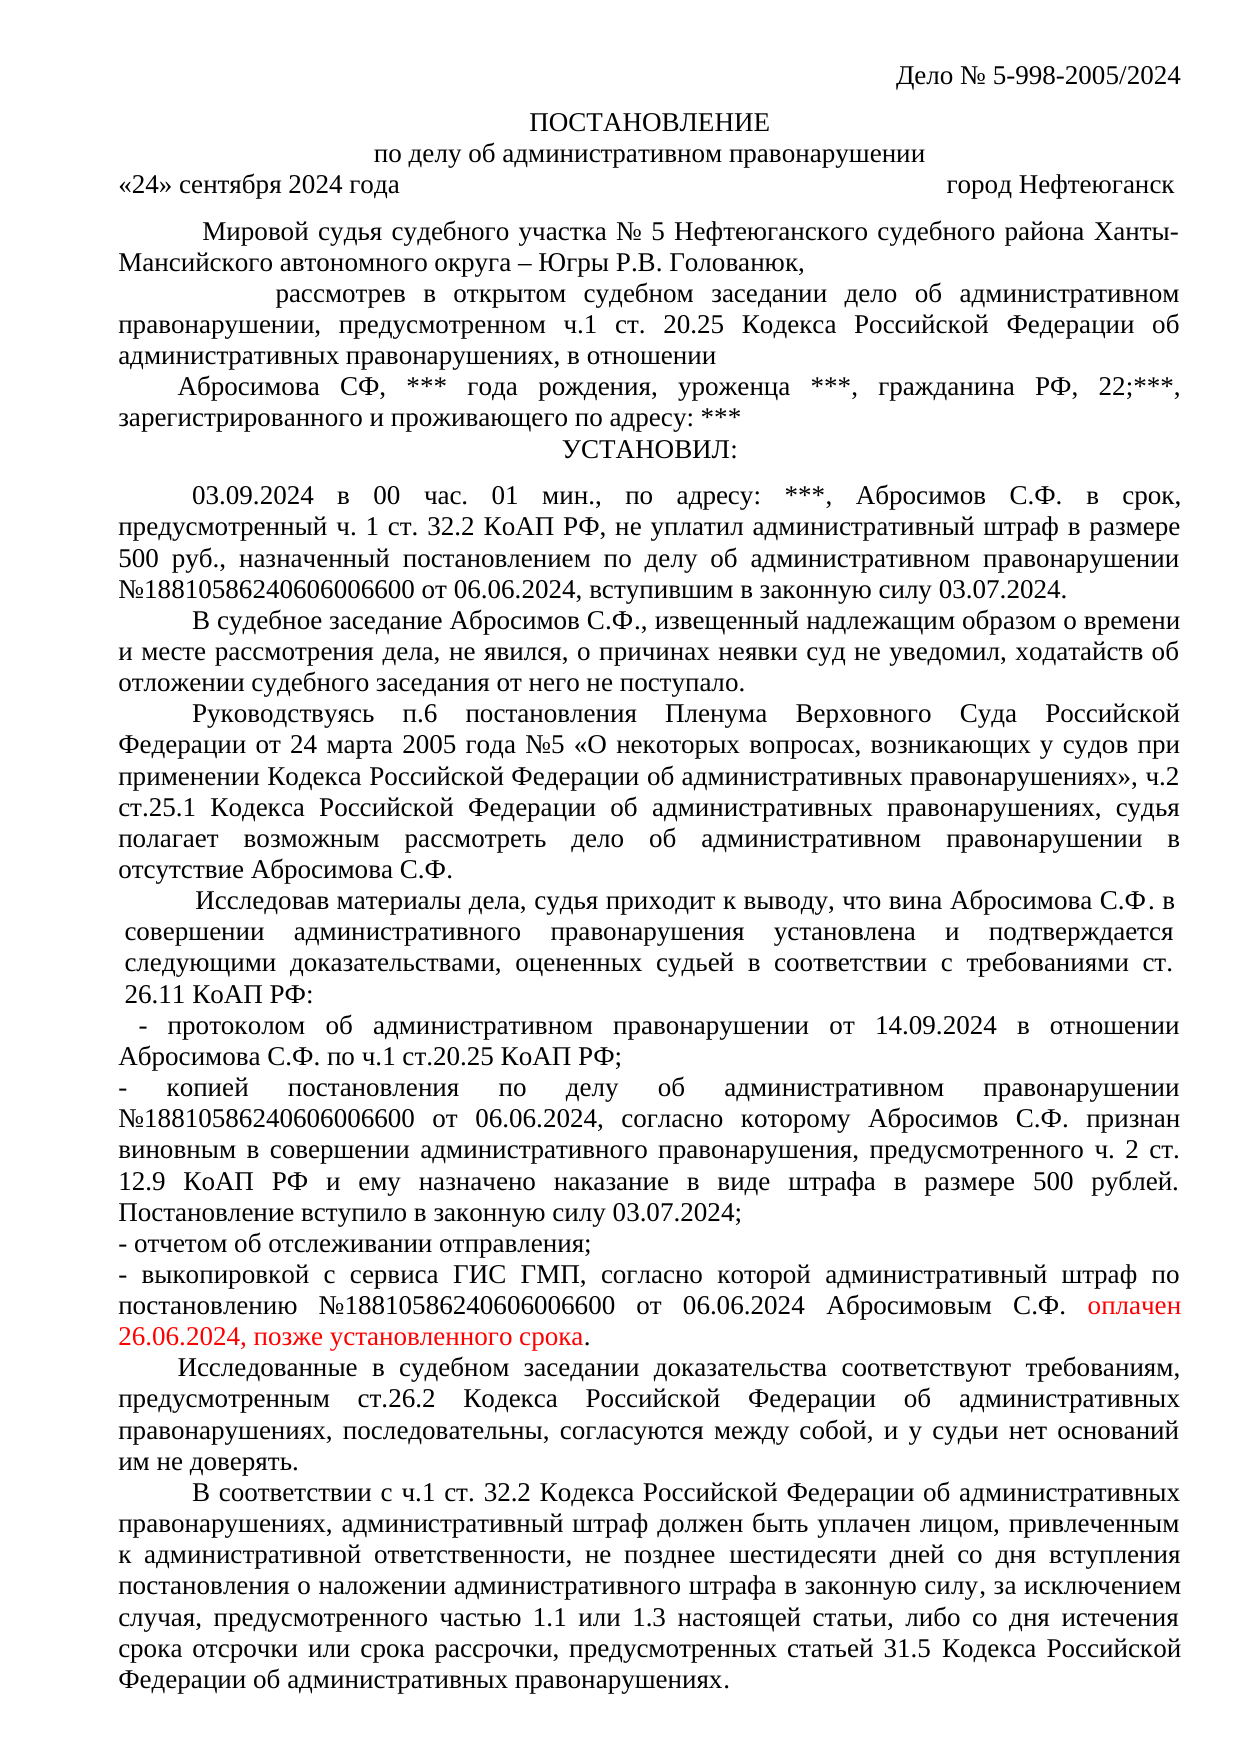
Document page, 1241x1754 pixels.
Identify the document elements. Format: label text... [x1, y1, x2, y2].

text - протоколом об административном правонарушении от 14.09.2024 в отношении Абросимова С.Ф. по ч.1 ст.20.25 КоАП РФ; [118, 1009, 1181, 1071]
text - копией постановления по делу об административном правонарушении №18810586240606006600 от 06.06.2024, согласно которому Абросимов С.Ф. признан виновным в совершении административного правонарушения, предусмотренного ч. 2 ст. 12.9 КоАП РФ и ему назначено наказание в виде штрафа в размере 500 рублей. Постановление вступило в законную силу 03.07.2024; [118, 1071, 1181, 1227]
text Исследовав материалы дела, судья приходит к выводу, что вина Абросимова С.Ф. в совершении административного правонарушения установлена и подтверждается следующими доказательствами, оцененных судьей в соответствии с требованиями ст. 26.11 КоАП РФ: [124, 884, 1175, 1009]
text Абросимова СФ, *** года рождения, уроженца ***, гражданина РФ, 22;***, зарегистрированного и проживающего по адресу: *** [118, 370, 1181, 433]
text 03.09.2024 в 00 час. 01 мин., по адресу: ***, Абросимов С.Ф. в срок, предусмотренный ч. 1 ст. 32.2 КоАП РФ, не уплатил административный штраф в размере 500 руб., назначенный постановлением по делу об административном правонарушении №18810586240606006600 от 06.06.2024, вступившим в законную силу 03.07.2024. [118, 479, 1181, 604]
title Дело № 5-998-2005/2024 [118, 59, 1181, 90]
text Исследованные в судебном заседании доказательства соответствуют требованиям, предусмотренным ст.26.2 Кодекса Российской Федерации об административных правонарушениях, последовательны, согласуются между собой, и у судьи нет оснований им не доверять. [118, 1351, 1181, 1476]
text рассмотрев в открытом судебном заседании дело об административном правонарушении, предусмотренном ч.1 ст. 20.25 Кодекса Российской Федерации об административных правонарушениях, в отношении [118, 277, 1181, 370]
text Руководствуясь п.6 постановления Пленума Верховного Суда Российской Федерации от 24 марта 2005 года №5 «О некоторых вопросах, возникающих у судов при применении Кодекса Российской Федерации об административных правонарушениях», ч.2 ст.25.1 Кодекса Российской Федерации об административных правонарушениях, судья полагает возможным рассмотреть дело об административном правонарушении в отсутствие Абросимова С.Ф. [118, 697, 1181, 884]
text УСТАНОВИЛ: [118, 433, 1181, 464]
text - выкопировкой с сервиса ГИС ГМП, согласно которой административный штраф по постановлению №18810586240606006600 от 06.06.2024 Абросимовым С.Ф. оплачен 26.06.2024, позже установленного срока. [118, 1258, 1181, 1351]
title по делу об административном правонарушении [118, 137, 1181, 168]
text Мировой судья судебного участка № 5 Нефтеюганского судебного района Ханты-Мансийского автономного округа – Югры Р.В. Голованюк, [118, 215, 1181, 277]
text В судебное заседание Абросимов С.Ф., извещенный надлежащим образом о времени и месте рассмотрения дела, не явился, о причинах неявки суд не уведомил, ходатайств об отложении судебного заседания от него не поступало. [118, 604, 1181, 697]
text - отчетом об отслеживании отправления; [118, 1227, 1181, 1258]
text В соответствии с ч.1 ст. 32.2 Кодекса Российской Федерации об административных правонарушениях, административный штраф должен быть уплачен лицом, привлеченным к административной ответственности, не позднее шестидесяти дней со дня вступления постановления о наложении административного штрафа в законную силу, за исключением случая, предусмотренного частью 1.1 или 1.3 настоящей статьи, либо со дня истечения срока отсрочки или срока рассрочки, предусмотренных статьей 31.5 Кодекса Российской Федерации об административных правонарушениях. [118, 1476, 1181, 1694]
title ПОСТАНОВЛЕНИЕ [118, 106, 1181, 137]
text «24» сентября 2024 года город Нефтеюганск [118, 168, 1181, 199]
